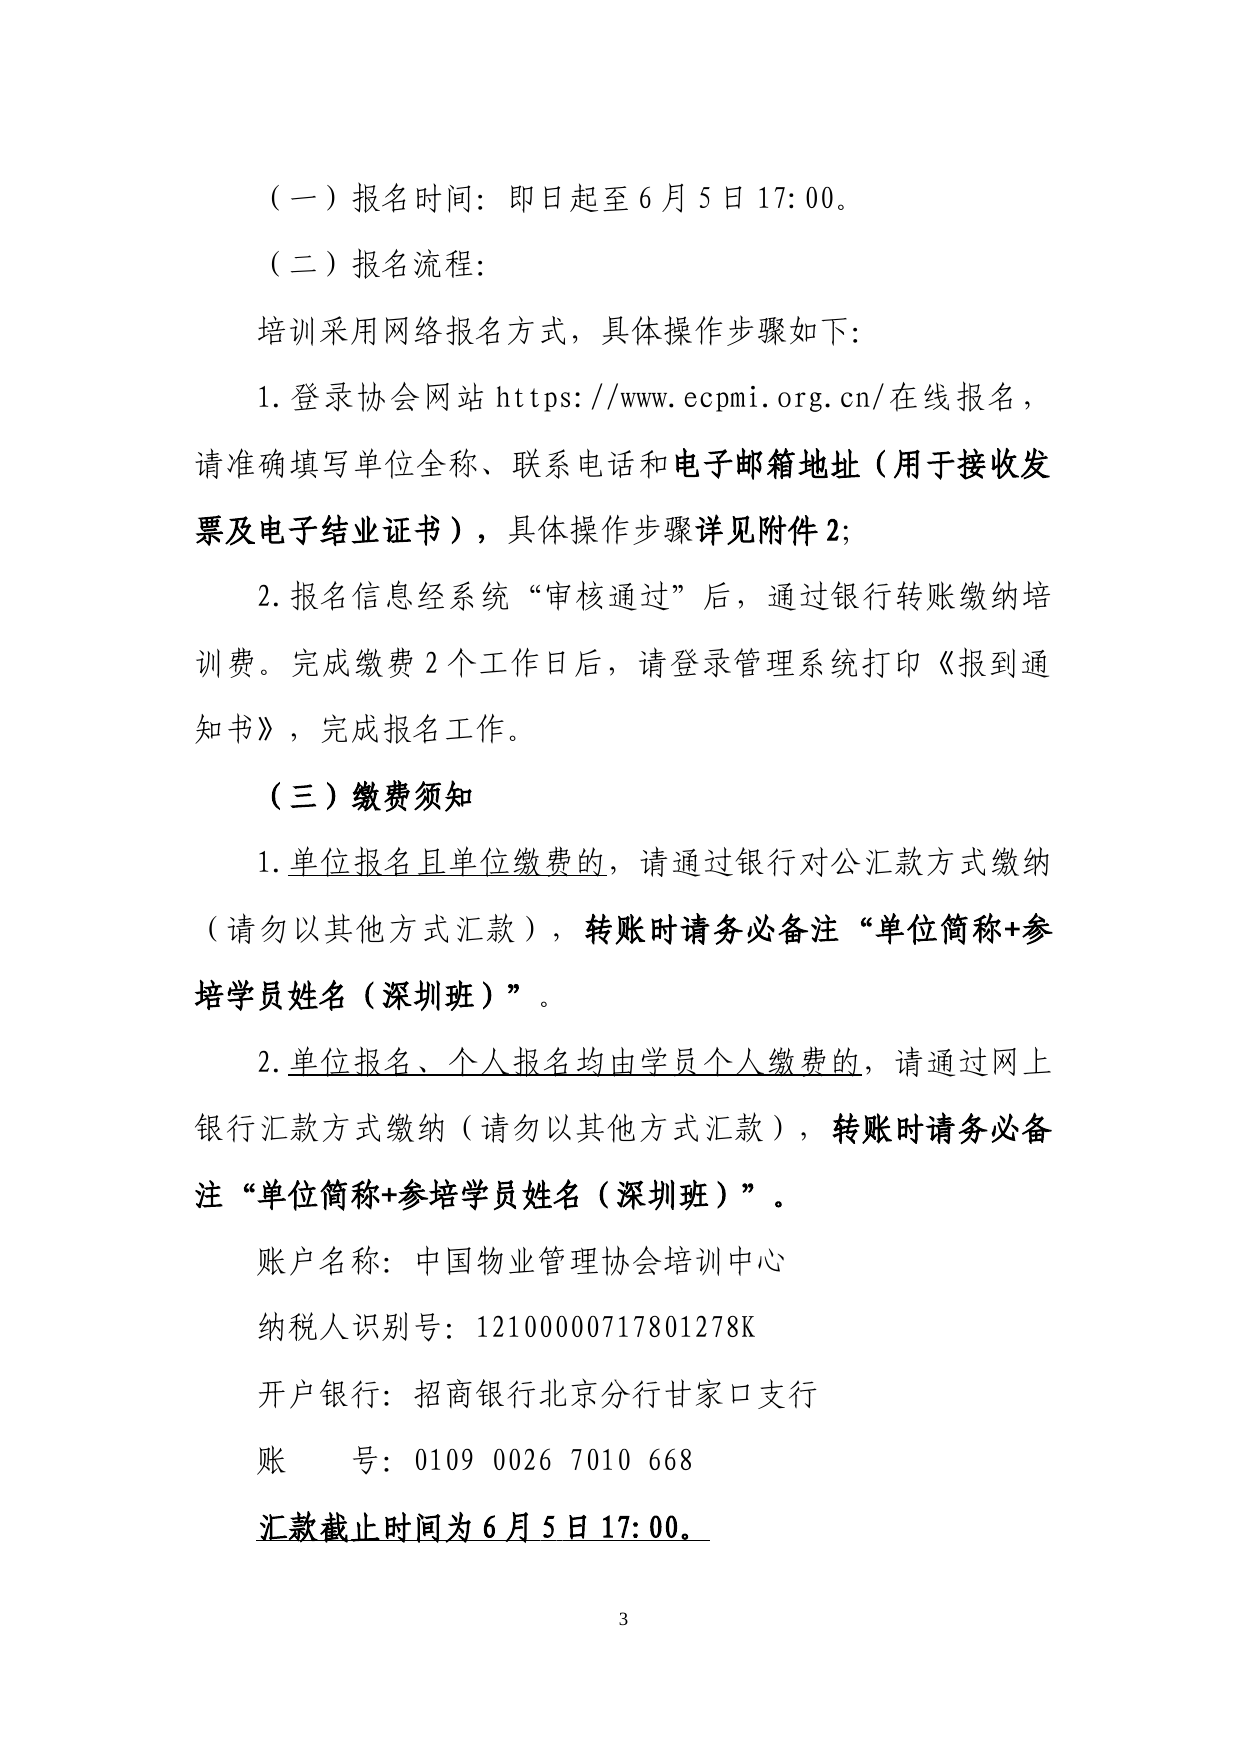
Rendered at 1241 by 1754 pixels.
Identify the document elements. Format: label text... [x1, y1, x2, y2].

text 账 号：0109 0026 7010 668 [194, 1425, 1052, 1492]
text 纳税人识别号：12100000717801278K [194, 1292, 1052, 1359]
text 2.单位报名、个人报名均由学员个人缴费的，请通过网上银行汇款方式缴纳（请勿以其他方式汇款），转账时请务必备注“单位简称+参培学员姓名（深圳班）”。 [194, 1026, 1052, 1226]
text 1.单位报名且单位缴费的，请通过银行对公汇款方式缴纳（请勿以其他方式汇款），转账时请务必备注“单位简称+参培学员姓名（深圳班）”。 [194, 827, 1052, 1026]
text 汇款截止时间为6月5日17:00。 [194, 1492, 1052, 1558]
text （二）报名流程： [194, 229, 1052, 295]
text 开户银行：招商银行北京分行甘家口支行 [194, 1359, 1052, 1425]
text 账户名称：中国物业管理协会培训中心 [194, 1226, 1052, 1292]
text （三）缴费须知 [194, 761, 1052, 827]
text 培训采用网络报名方式，具体操作步骤如下： [194, 295, 1052, 362]
text 2.报名信息经系统“审核通过”后，通过银行转账缴纳培训费。完成缴费2个工作日后，请登录管理系统打印《报到通知书》，完成报名工作。 [194, 561, 1052, 761]
text 1.登录协会网站https://www.ecpmi.org.cn/在线报名，请准确填写单位全称、联系电话和电子邮箱地址（用于接收发票及电子结业证书），具体操作步骤详见附件2； [194, 362, 1052, 561]
text （一）报名时间：即日起至6月5日17:00。 [194, 162, 1052, 229]
